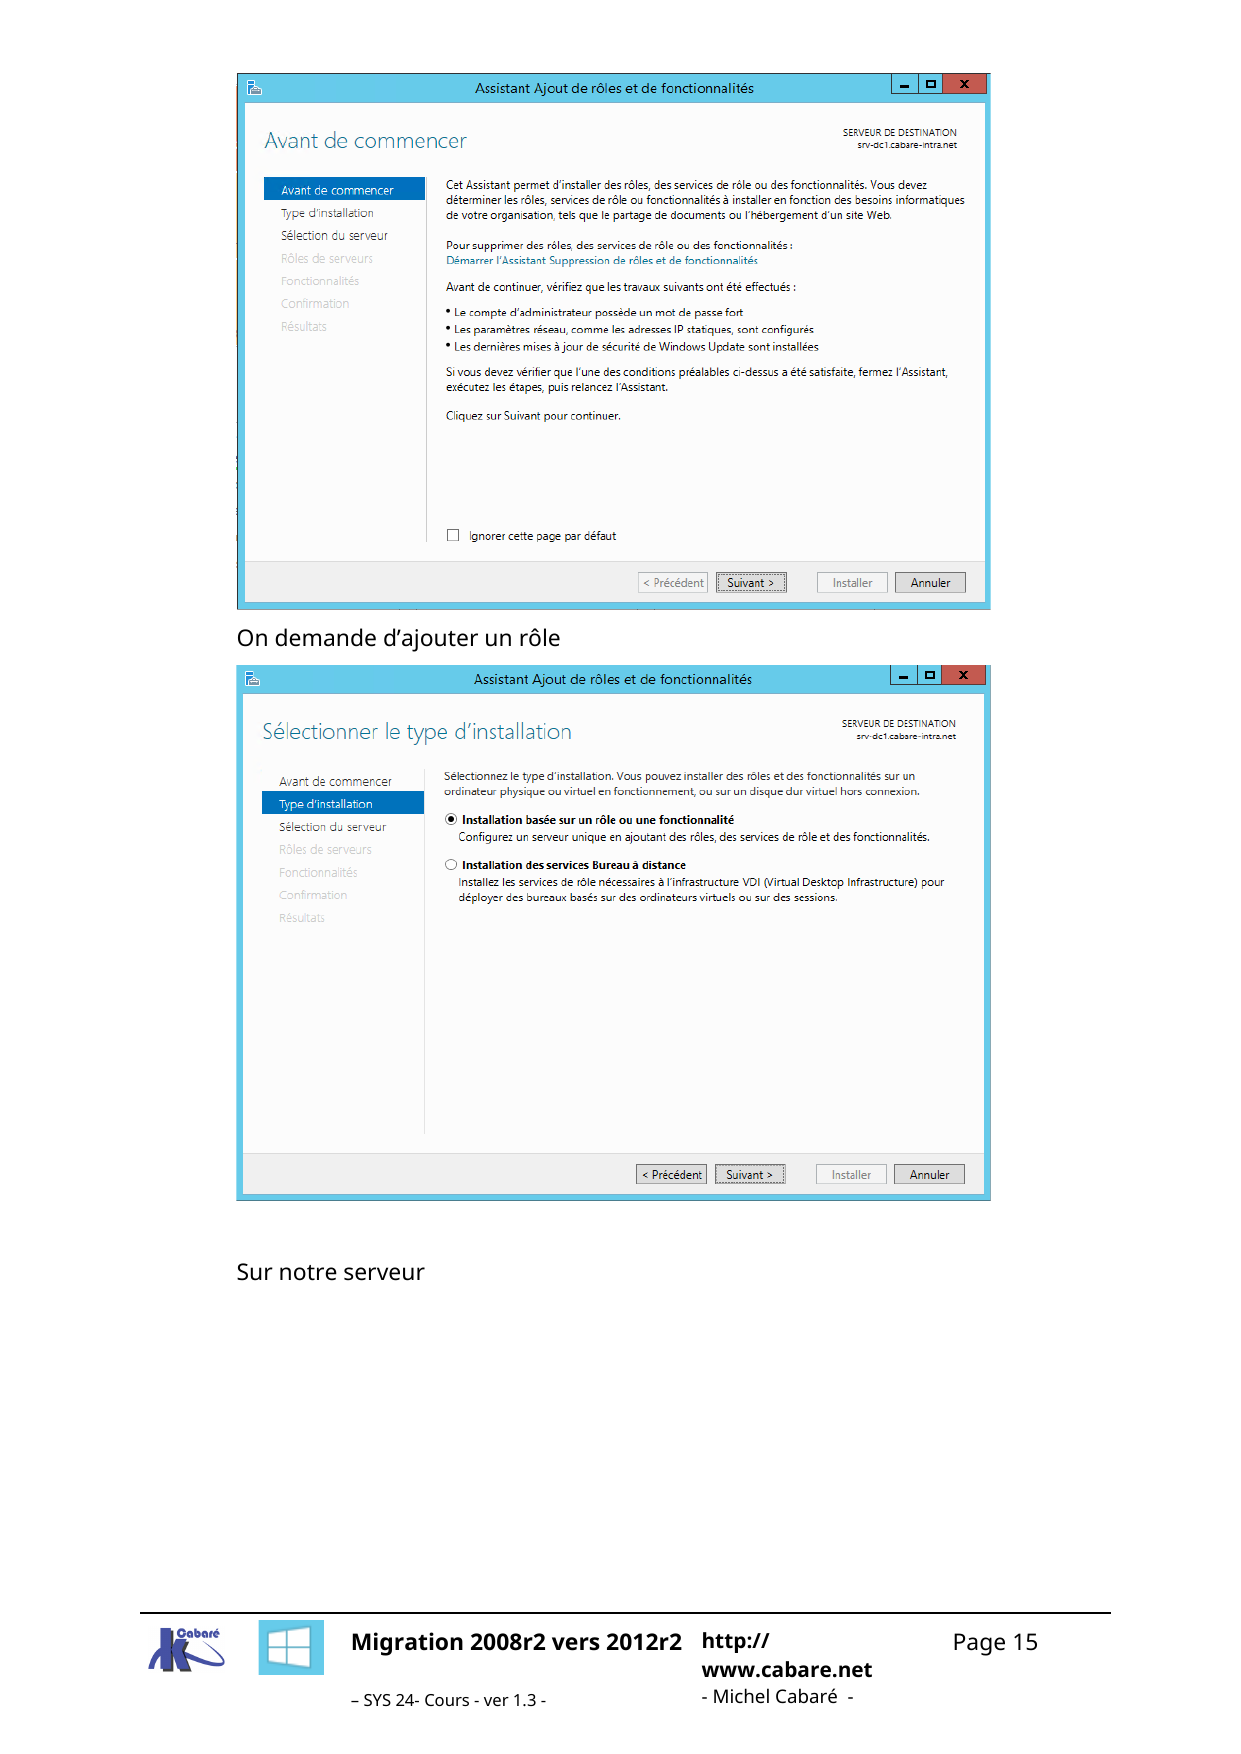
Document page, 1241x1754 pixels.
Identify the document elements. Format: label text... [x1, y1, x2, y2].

picture [236, 73, 991, 610]
text On demande d’ajouter un rôle [236, 622, 1092, 653]
picture [236, 665, 991, 1201]
picture [147, 1626, 225, 1673]
picture [258, 1620, 324, 1675]
text Sur notre serveur [236, 1256, 1092, 1288]
